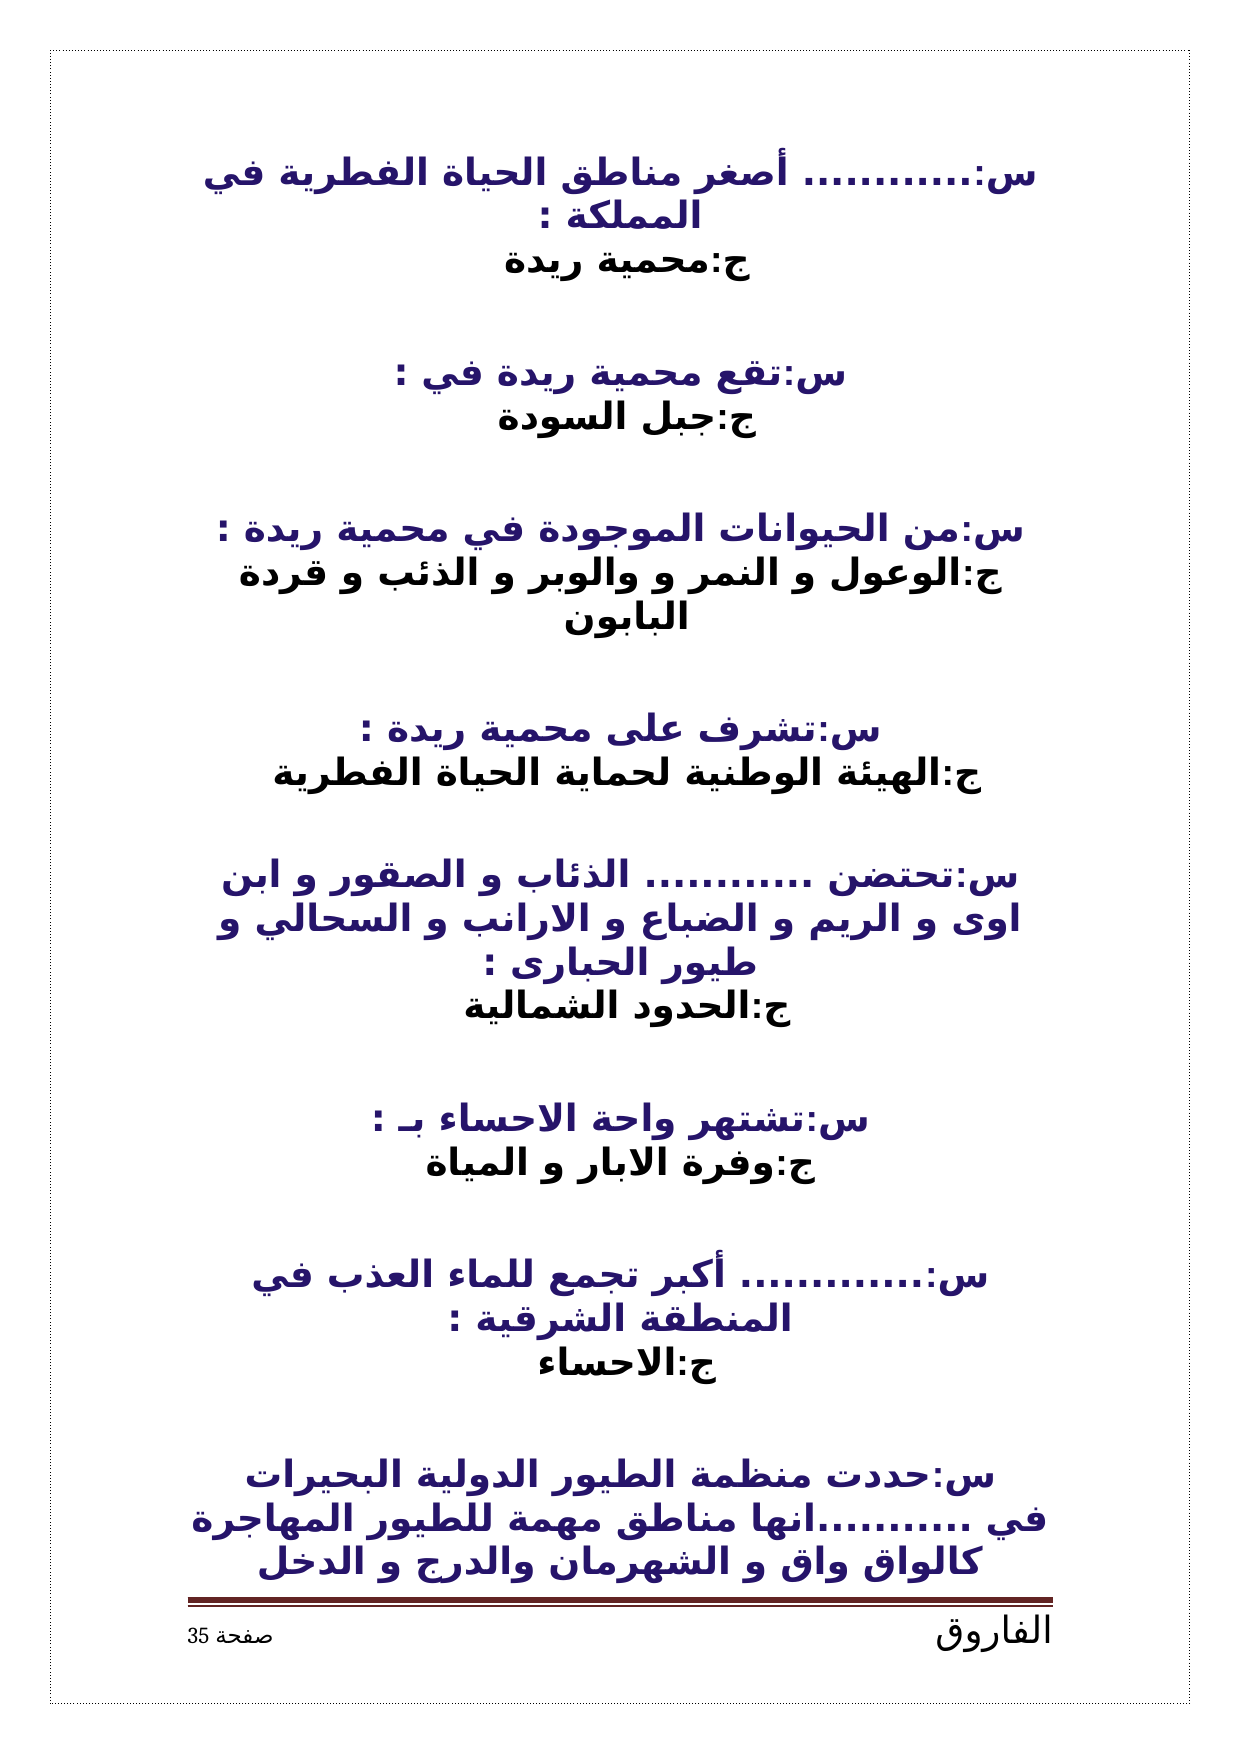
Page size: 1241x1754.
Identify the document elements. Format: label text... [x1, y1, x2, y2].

text س:تقع محمية ريدة في : ج:جبل السودة [187, 350, 1053, 438]
text س:تشرف على محمية ريدة : ج:الهيئة الوطنية لحماية الحياة الفطرية س:تحتضن ............ الذئاب و الصقور و ابن اوى و الريم و الضباع و الارانب و السحالي و طيور الحبارى : ج:الحدود الشمالية [187, 706, 1053, 1028]
text س:............. أكبر تجمع للماء العذب في المنطقة الشرقية : ج:الاحساء [187, 1252, 1053, 1384]
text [187, 1452, 1053, 1583]
text س:تشتهر واحة الاحساء بـ : ج:وفرة الابار و المياة [187, 1096, 1053, 1184]
text س:من الحيوانات الموجودة في محمية ريدة : ج:الوعول و النمر و والوبر و الذئب و قردة البابون [187, 506, 1053, 638]
text س:............ أصغر مناطق الحياة الفطرية في المملكة : ج:محمية ريدة [187, 150, 1053, 282]
